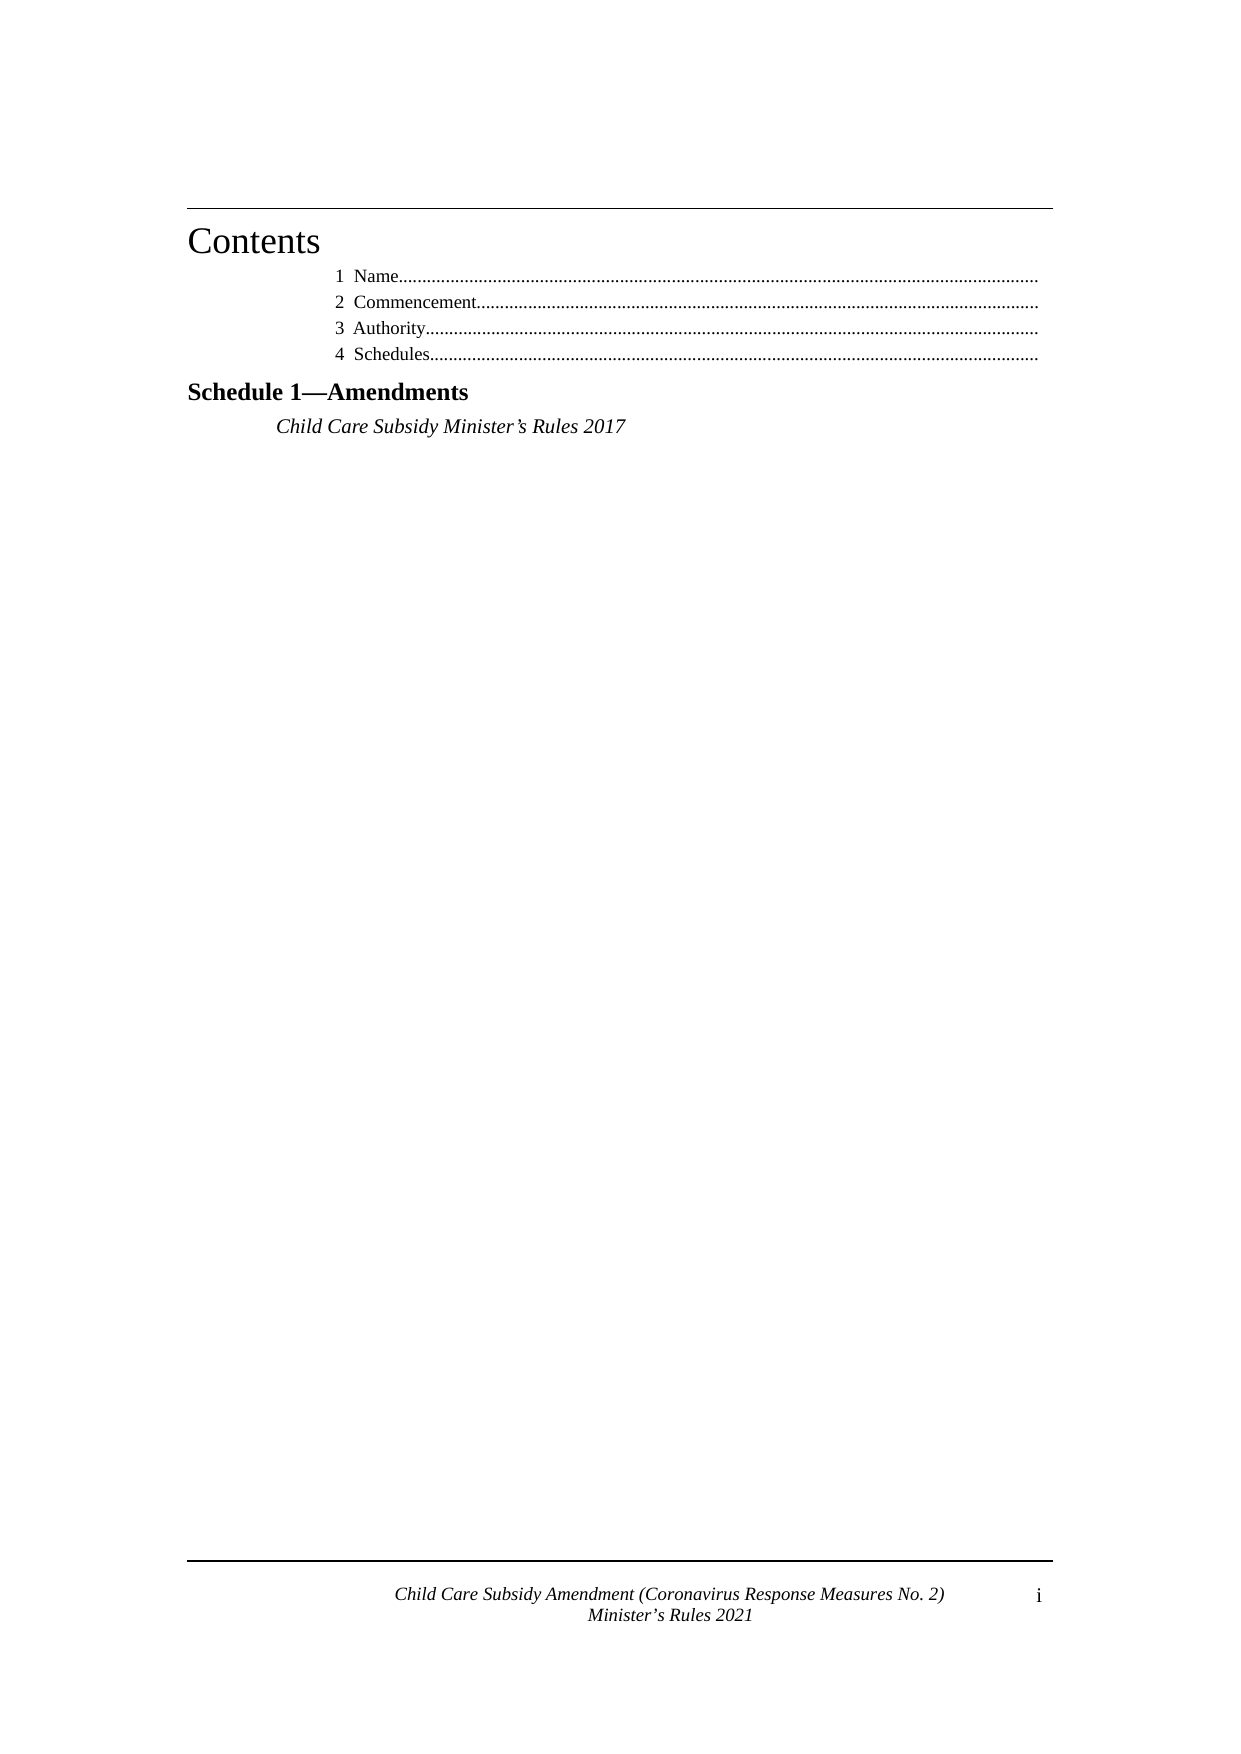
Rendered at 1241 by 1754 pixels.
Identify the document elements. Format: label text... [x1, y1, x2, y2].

text 1 Name 1 [335, 265, 994, 287]
text Contents [187, 218, 1053, 261]
text 2 Commencement 1 [335, 291, 994, 313]
text 3 Authority 1 [335, 317, 994, 338]
text Child Care Subsidy Minister’s Rules 2017 2 [276, 414, 994, 438]
text Schedule 1—Amendments 2 [187, 377, 994, 405]
text 4 Schedules 1 [335, 342, 994, 364]
